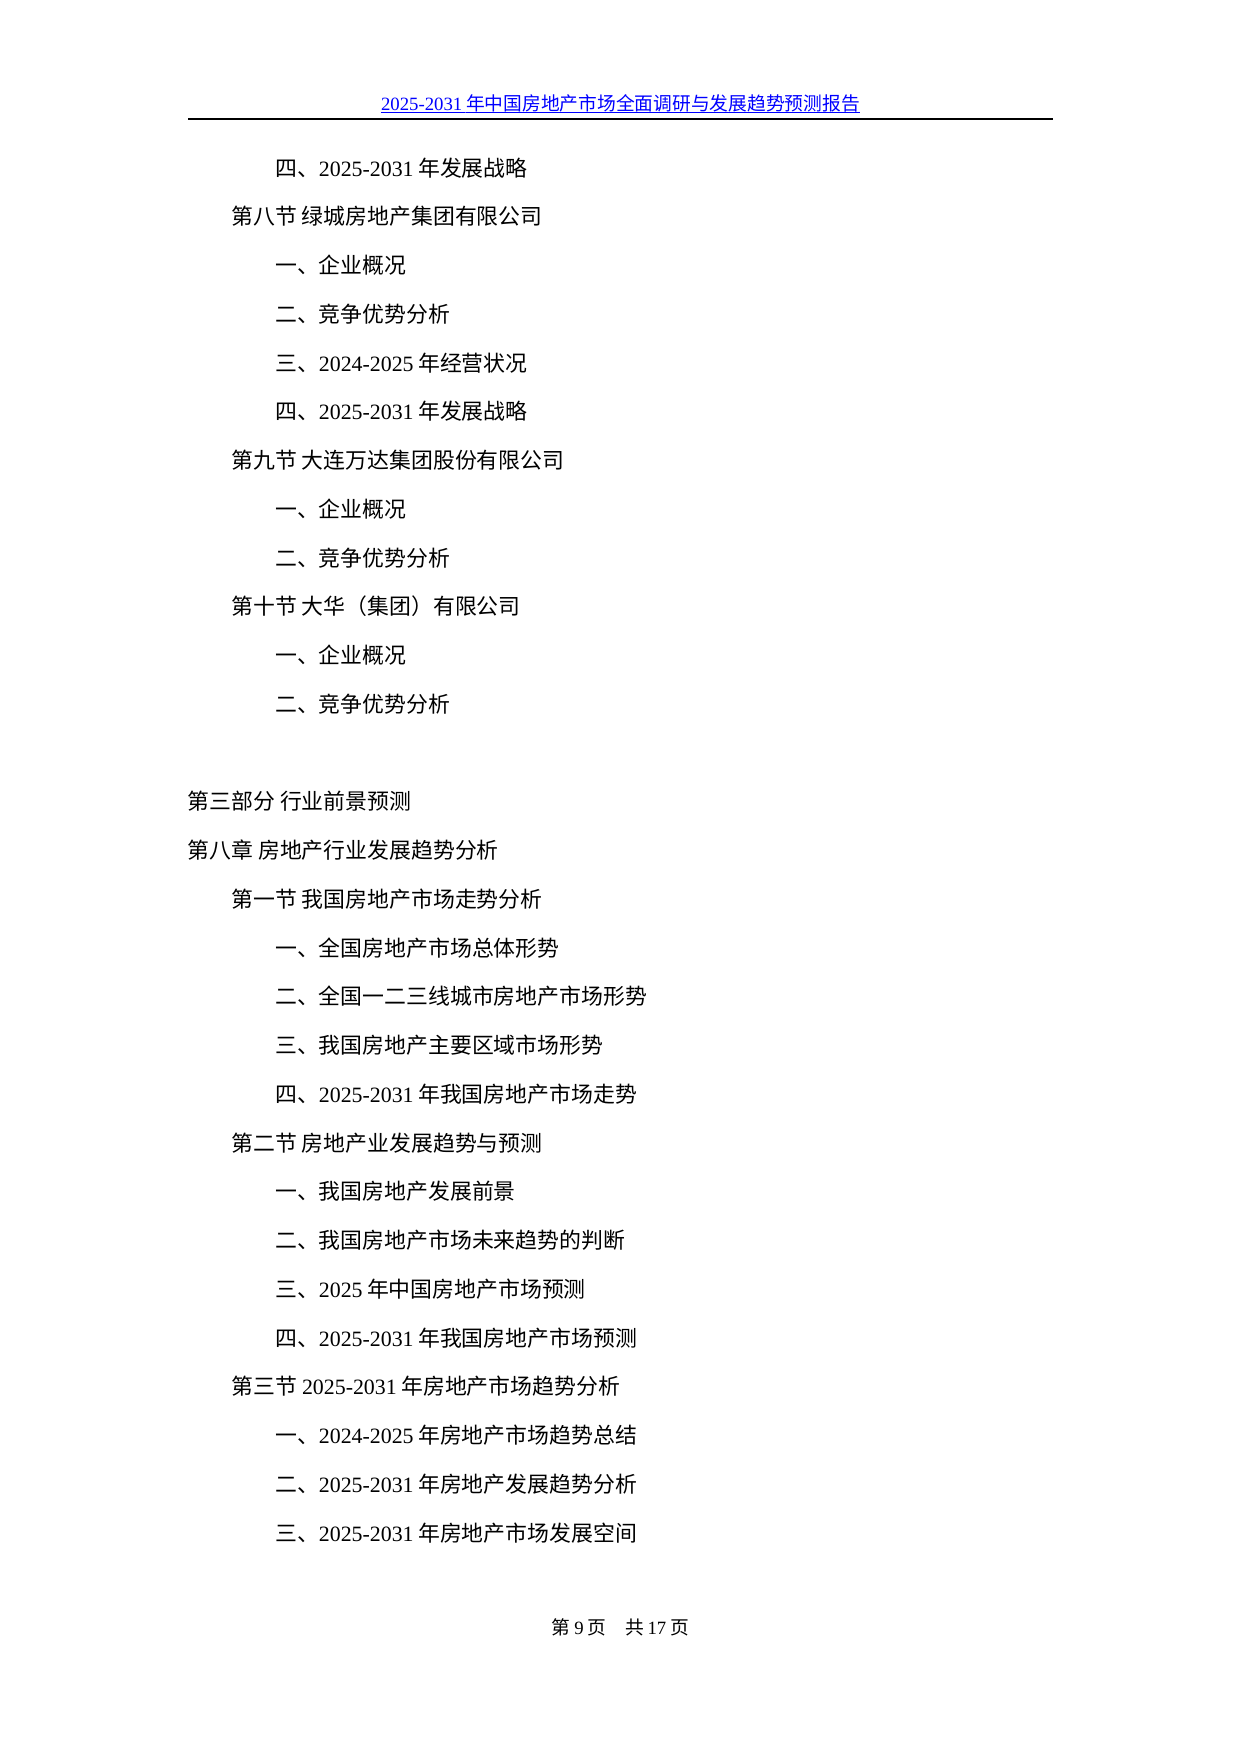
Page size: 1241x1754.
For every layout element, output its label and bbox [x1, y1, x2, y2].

text [187, 150, 1053, 1548]
